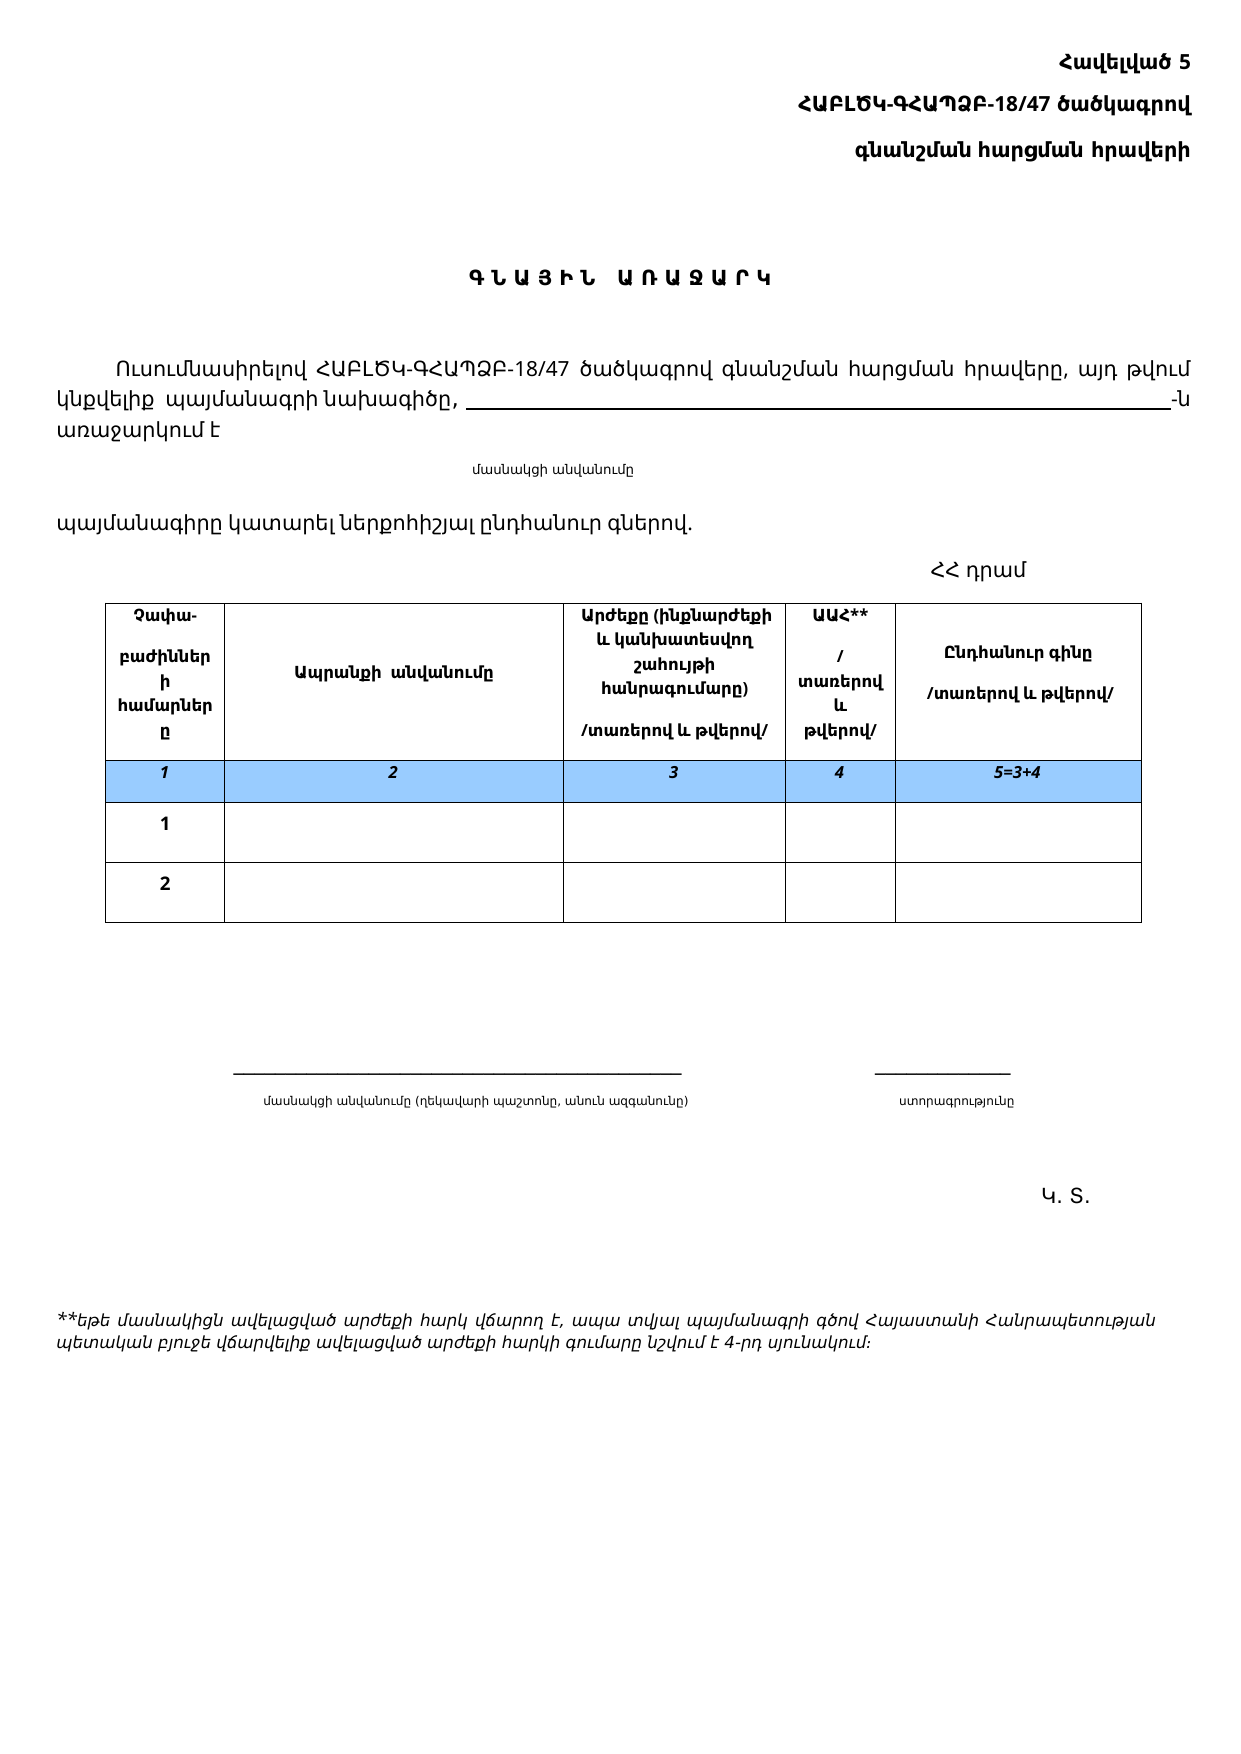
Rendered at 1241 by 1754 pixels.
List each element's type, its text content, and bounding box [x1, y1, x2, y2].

table_cell [786, 863, 895, 922]
table_cell [896, 803, 1141, 862]
table_cell 1 [106, 803, 224, 862]
text պայմանագիրը կատարել ներքոհիշյալ ընդհանուր գներով. [56, 508, 1191, 536]
text **եթե մասնակիցն ավելացված արժեքի հարկ վճարող է, ապա տվյալ պայմանագրի գծով Հայաստանի Հանրապետության պետական բյուջե վճարվելիք ավելացված արժեքի հարկի գումարը նշվում է 4-րդ սյունակում։ [56, 1306, 1158, 1353]
table_cell [225, 863, 563, 922]
table_header Ապրանքի անվանումը [225, 604, 563, 759]
text Հավելված 5 [56, 47, 1191, 75]
table_cell [564, 863, 785, 922]
table_cell [564, 803, 785, 862]
table_cell 4 [786, 761, 895, 802]
text Կ. Տ. [56, 1184, 1191, 1208]
text մասնակցի անվանումը (ղեկավարի պաշտոնը, անուն ազգանունը) ստորագրությունը [56, 1094, 1191, 1119]
table_cell 2 [225, 761, 563, 802]
table_header Արժեքը (ինքնարժեքի և կանխատեսվող շահույթի հանրագումարը) /տառերով և թվերով/ [564, 604, 785, 759]
table_cell 5=3+4 [896, 761, 1141, 802]
table_cell 3 [564, 761, 785, 802]
table_cell 2 [106, 863, 224, 922]
text Ուսումնասիրելով ՀԱԲԼԾԿ-ԳՀԱՊՁԲ-18/47 ծածկագրով գնանշման հարցման հրավերը, այդ թվում կնքվելիք պայմանագրի նախագիծը, -ն առաջարկում է [56, 354, 1191, 444]
text մասնակցի անվանումը [56, 462, 1191, 489]
table_cell 1 [106, 761, 224, 802]
table_cell [896, 863, 1141, 922]
text ___________________________________________ _____________ [131, 1051, 1191, 1076]
text ՀԱԲԼԾԿ-ԳՀԱՊՁԲ-18/47 ծածկագրով [56, 89, 1191, 118]
table_cell [786, 803, 895, 862]
table_cell [225, 803, 563, 862]
table_header Չափա- բաժինների համարները [106, 604, 224, 759]
table_header ԱԱՀ** /տառերով և թվերով/ [786, 604, 895, 759]
text Գ Ն Ա Յ Ի Ն Ա Ռ Ա Ջ Ա Ր Կ [49, 266, 1191, 290]
text գնանշման հարցման հրավերի [56, 135, 1191, 163]
table_header Ընդհանուր գինը /տառերով և թվերով/ [896, 604, 1141, 759]
text ՀՀ դրամ [56, 555, 1191, 584]
